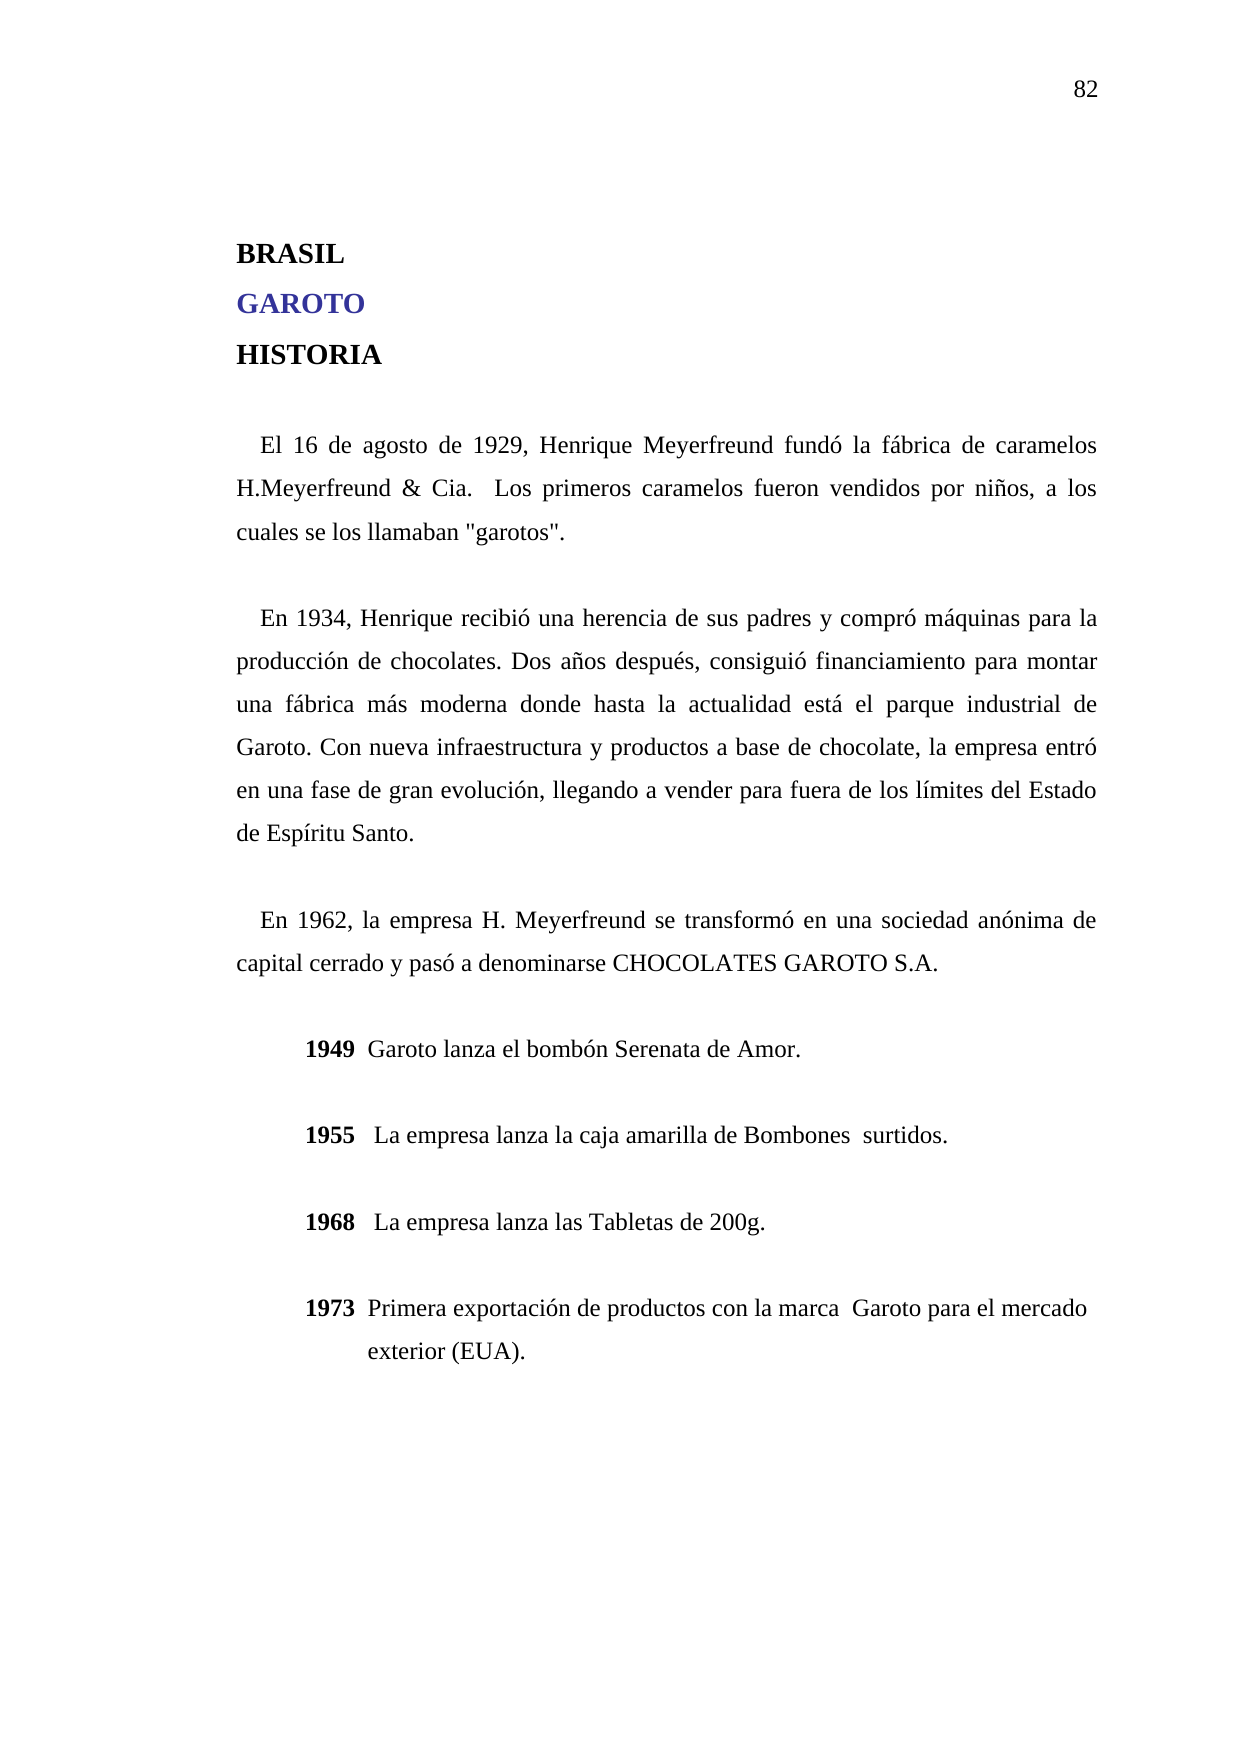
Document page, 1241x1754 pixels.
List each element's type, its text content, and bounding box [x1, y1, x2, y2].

text En 1962, la empresa H. Meyerfreund se transformó en una sociedad anónima de capital cerrado y pasó a denominarse CHOCOLATES GAROTO S.A. [236, 905, 1098, 977]
text exterior (EUA). [236, 1336, 1098, 1365]
text 1955 La empresa lanza la caja amarilla de Bombones surtidos. [274, 1120, 1098, 1149]
subtitle BRASIL [236, 236, 1098, 270]
text El 16 de agosto de 1929, Henrique Meyerfreund fundó la fábrica de caramelos H.Meyerfreund & Cia. Los primeros caramelos fueron vendidos por niños, a los cuales se los llamaban "garotos". [236, 430, 1098, 545]
subtitle GAROTO [236, 287, 1098, 320]
text 1949 Garoto lanza el bombón Serenata de Amor. [236, 1034, 1098, 1063]
text En 1934, Henrique recibió una herencia de sus padres y compró máquinas para la producción de chocolates. Dos años después, consiguió financiamiento para montar una fábrica más moderna donde hasta la actualidad está el parque industrial de Garoto. Con nueva infraestructura y productos a base de chocolate, la empresa entró en una fase de gran evolución, llegando a vender para fuera de los límites del Estado de Espíritu Santo. [236, 603, 1098, 847]
text 1968 La empresa lanza las Tabletas de 200g. [236, 1207, 1098, 1235]
subtitle HISTORIA [236, 337, 1098, 370]
text 1973 Primera exportación de productos con la marca Garoto para el mercado [236, 1293, 1098, 1322]
